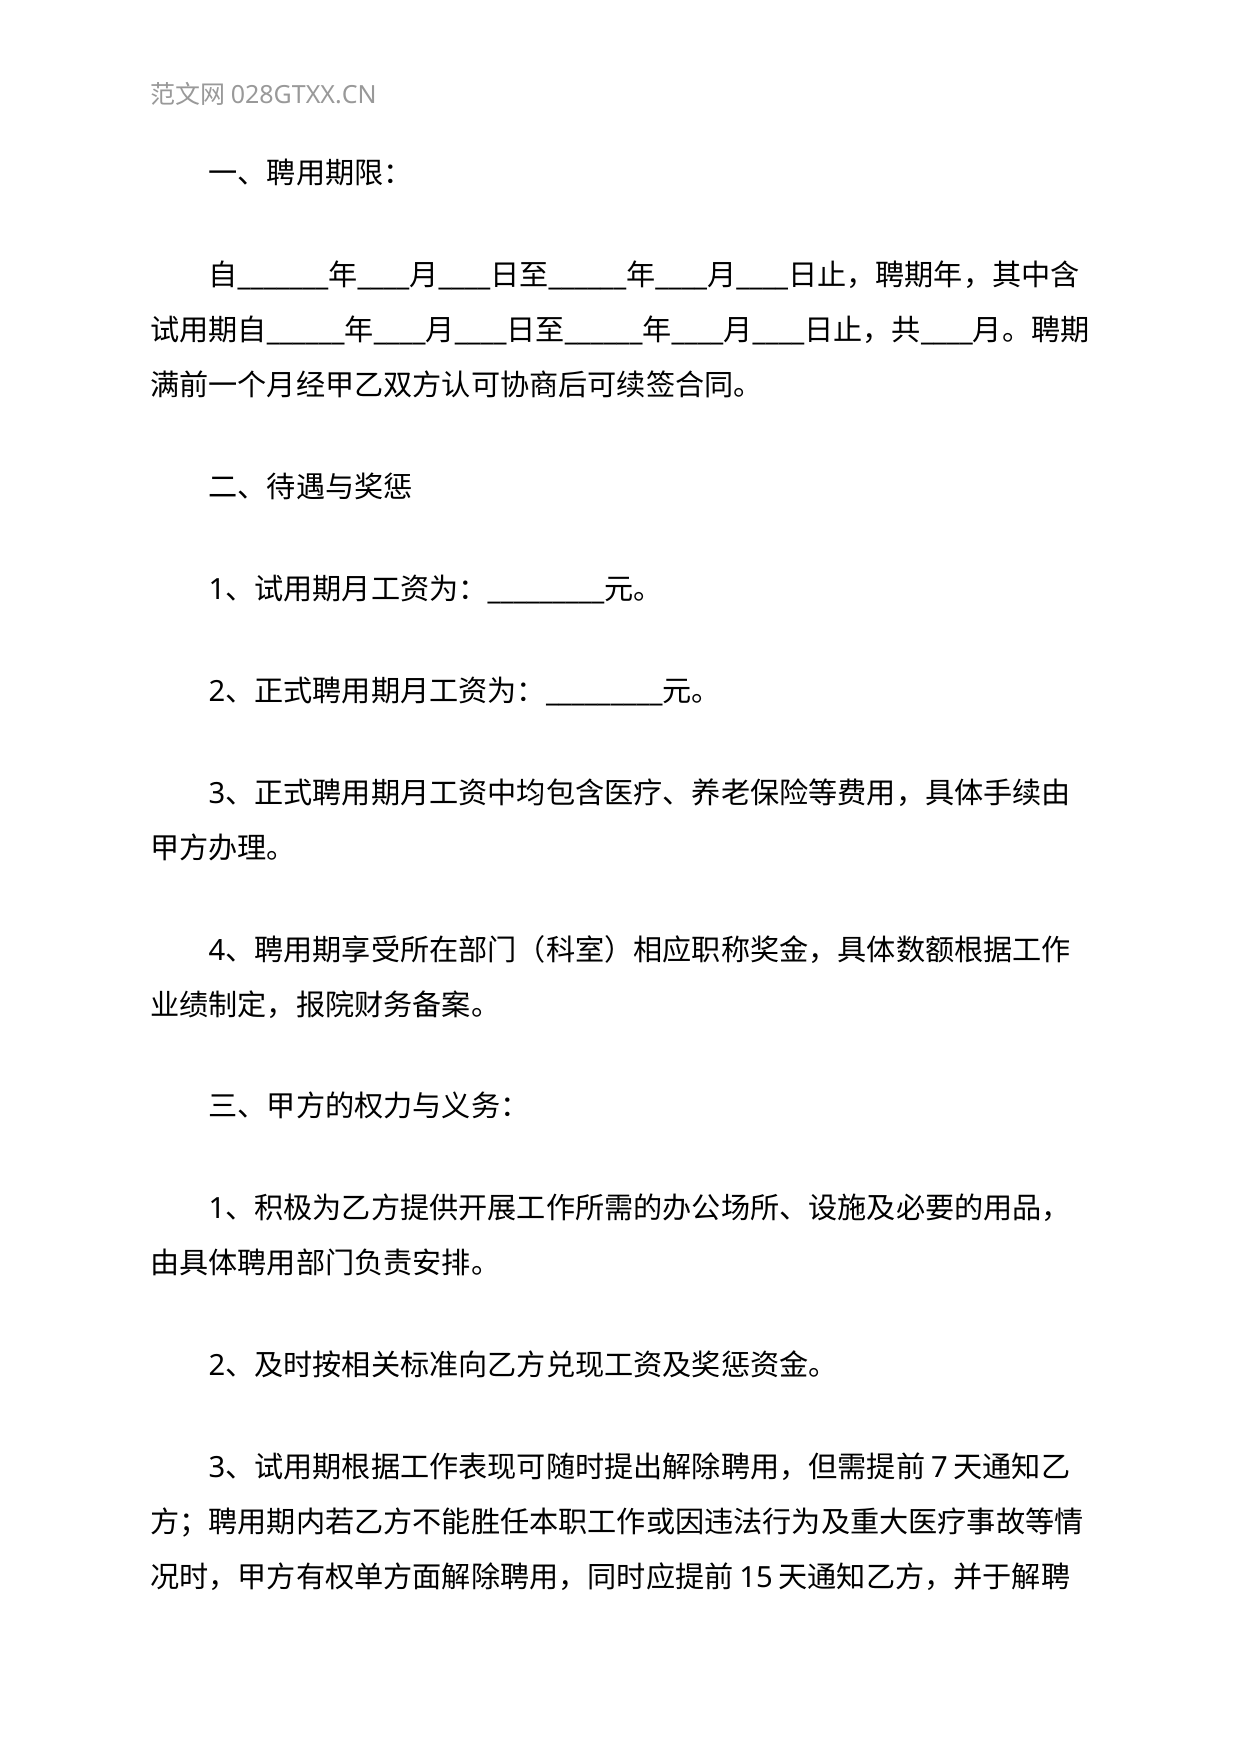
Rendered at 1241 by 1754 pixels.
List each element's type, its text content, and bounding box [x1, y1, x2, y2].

text 3、正式聘用期月工资中均包含医疗、养老保险等费用，具体手续由甲方办理。 [150, 769, 1090, 867]
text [150, 1443, 1090, 1596]
text 自_______年____月____日至______年____月____日止，聘期年，其中含试用期自______年____月____日至______年____月____日止，共____月。聘期满前一个月经甲乙双方认可协商后可续签合同。 [150, 252, 1090, 404]
text 2、及时按相关标准向乙方兑现工资及奖惩资金。 [150, 1341, 1090, 1384]
text 1、积极为乙方提供开展工作所需的办公场所、设施及必要的用品，由具体聘用部门负责安排。 [150, 1184, 1090, 1282]
text 三、甲方的权力与义务： [150, 1083, 1090, 1125]
text 二、待遇与奖惩 [150, 463, 1090, 506]
text 一、聘用期限： [150, 150, 1090, 192]
text 1、试用期月工资为：_________元。 [150, 565, 1090, 608]
text 4、聘用期享受所在部门（科室）相应职称奖金，具体数额根据工作业绩制定，报院财务备案。 [150, 926, 1090, 1023]
text 2、正式聘用期月工资为：_________元。 [150, 667, 1090, 710]
